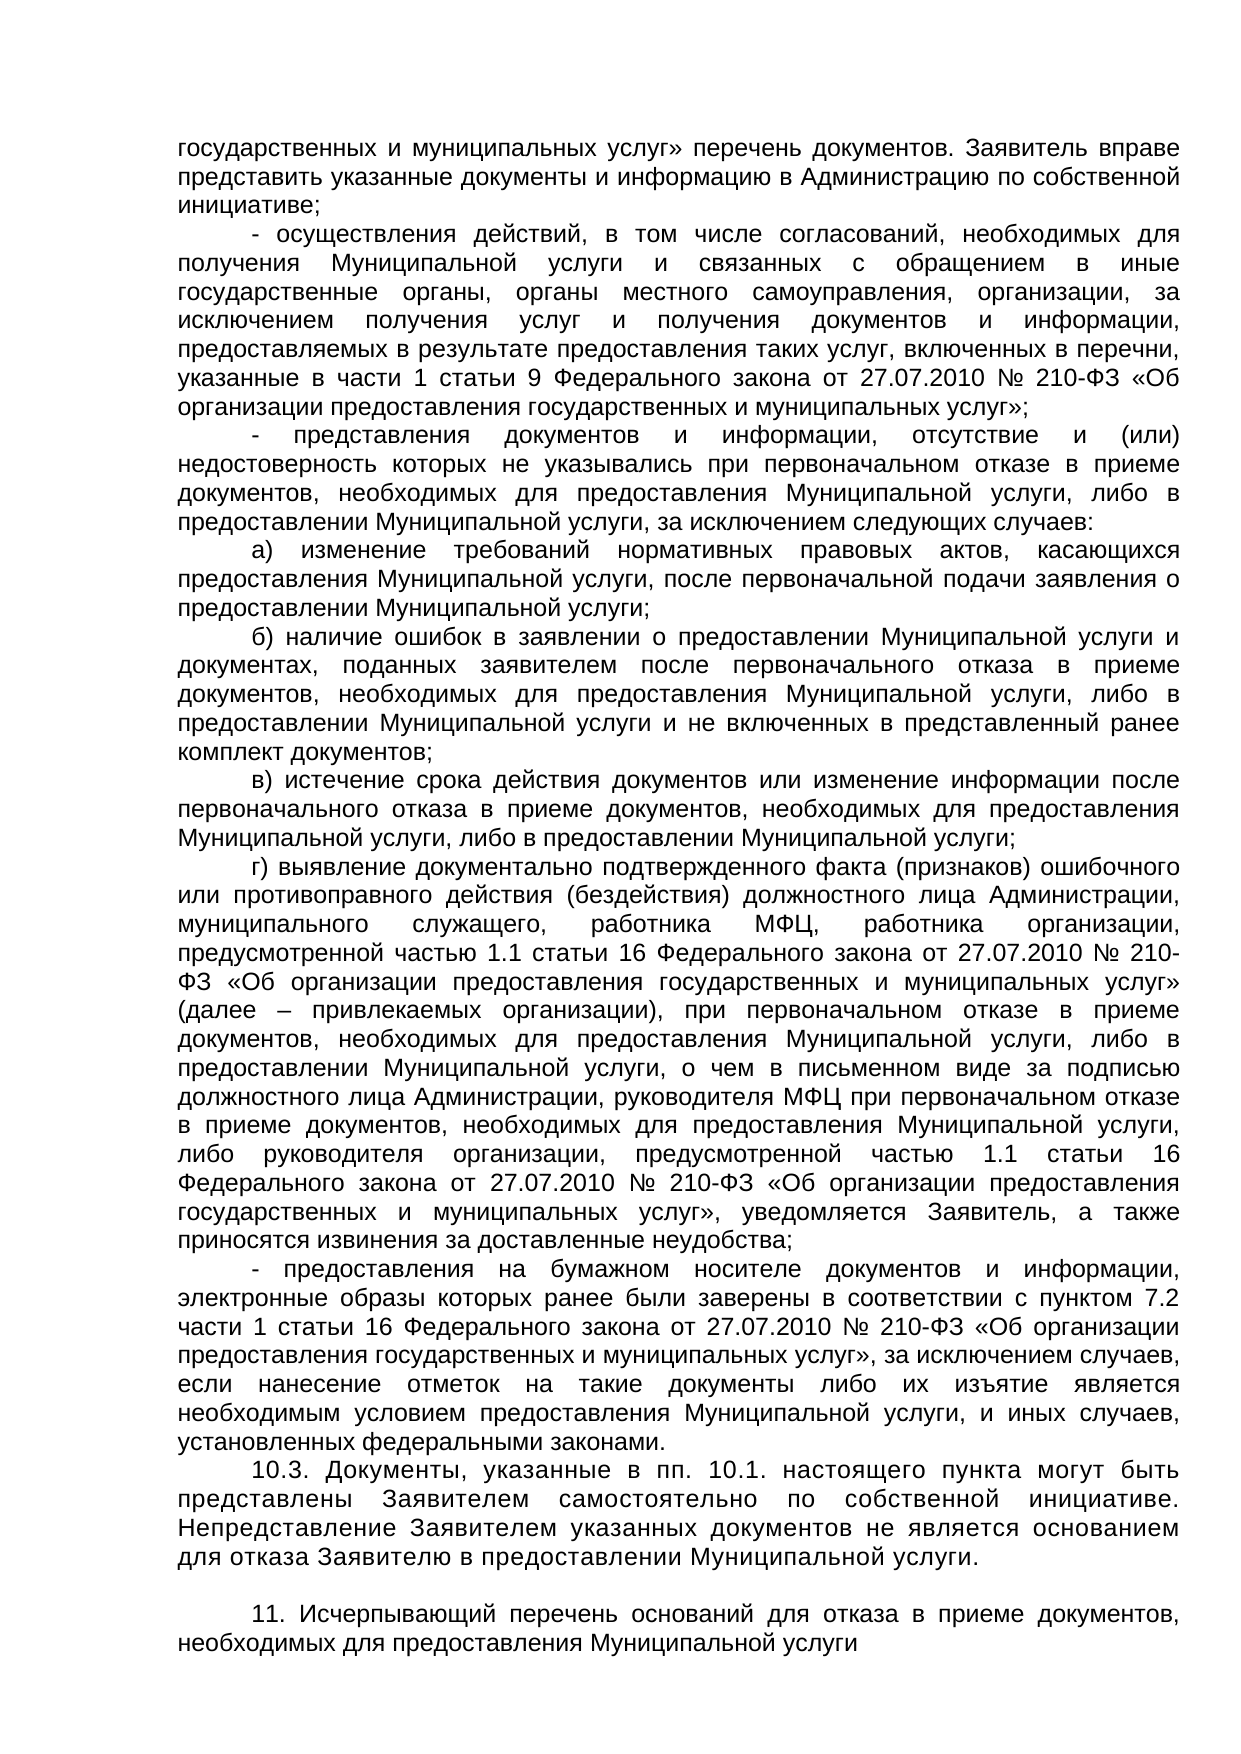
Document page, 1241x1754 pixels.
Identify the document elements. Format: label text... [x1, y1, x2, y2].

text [177, 133, 1181, 219]
text 11. Исчерпывающий перечень оснований для отказа в приеме документов, необходимых для предоставления Муниципальной услуги [177, 1599, 1181, 1657]
text г) выявление документально подтвержденного факта (признаков) ошибочного или противоправного действия (бездействия) должностного лица Администрации, муниципального служащего, работника МФЦ, работника организации, предусмотренной частью 1.1 статьи 16 Федерального закона от 27.07.2010 № 210-ФЗ «Об организации предоставления государственных и муниципальных услуг» (далее – привлекаемых организации), при первоначальном отказе в приеме документов, необходимых для предоставления Муниципальной услуги, либо в предоставлении Муниципальной услуги, о чем в письменном виде за подписью должностного лица Администрации, руководителя МФЦ при первоначальном отказе в приеме документов, необходимых для предоставления Муниципальной услуги, либо руководителя организации, предусмотренной частью 1.1 статьи 16 Федерального закона от 27.07.2010 № 210-ФЗ «Об организации предоставления государственных и муниципальных услуг», уведомляется Заявитель, а также приносятся извинения за доставленные неудобства; [177, 852, 1181, 1254]
text в) истечение срока действия документов или изменение информации после первоначального отказа в приеме документов, необходимых для предоставления Муниципальной услуги, либо в предоставлении Муниципальной услуги; [177, 765, 1181, 852]
text 10.3. Документы, указанные в пп. 10.1. настоящего пункта могут быть представлены Заявителем самостоятельно по собственной инициативе. Непредставление Заявителем указанных документов не является основанием для отказа Заявителю в предоставлении Муниципальной услуги. [177, 1455, 1181, 1570]
text - представления документов и информации, отсутствие и (или) недостоверность которых не указывались при первоначальном отказе в приеме документов, необходимых для предоставления Муниципальной услуги, либо в предоставлении Муниципальной услуги, за исключением следующих случаев: [177, 420, 1181, 535]
text б) наличие ошибок в заявлении о предоставлении Муниципальной услуги и документах, поданных заявителем после первоначального отказа в приеме документов, необходимых для предоставления Муниципальной услуги, либо в предоставлении Муниципальной услуги и не включенных в представленный ранее комплект документов; [177, 622, 1181, 765]
text - предоставления на бумажном носителе документов и информации, электронные образы которых ранее были заверены в соответствии с пунктом 7.2 части 1 статьи 16 Федерального закона от 27.07.2010 № 210-ФЗ «Об организации предоставления государственных и муниципальных услуг», за исключением случаев, если нанесение отметок на такие документы либо их изъятие является необходимым условием предоставления Муниципальной услуги, и иных случаев, установленных федеральными законами. [177, 1254, 1181, 1455]
text - осуществления действий, в том числе согласований, необходимых для получения Муниципальной услуги и связанных с обращением в иные государственные органы, органы местного самоуправления, организации, за исключением получения услуг и получения документов и информации, предоставляемых в результате предоставления таких услуг, включенных в перечни, указанные в части 1 статьи 9 Федерального закона от 27.07.2010 № 210-ФЗ «Об организации предоставления государственных и муниципальных услуг»; [177, 219, 1181, 420]
text а) изменение требований нормативных правовых актов, касающихся предоставления Муниципальной услуги, после первоначальной подачи заявления о предоставлении Муниципальной услуги; [177, 535, 1181, 622]
